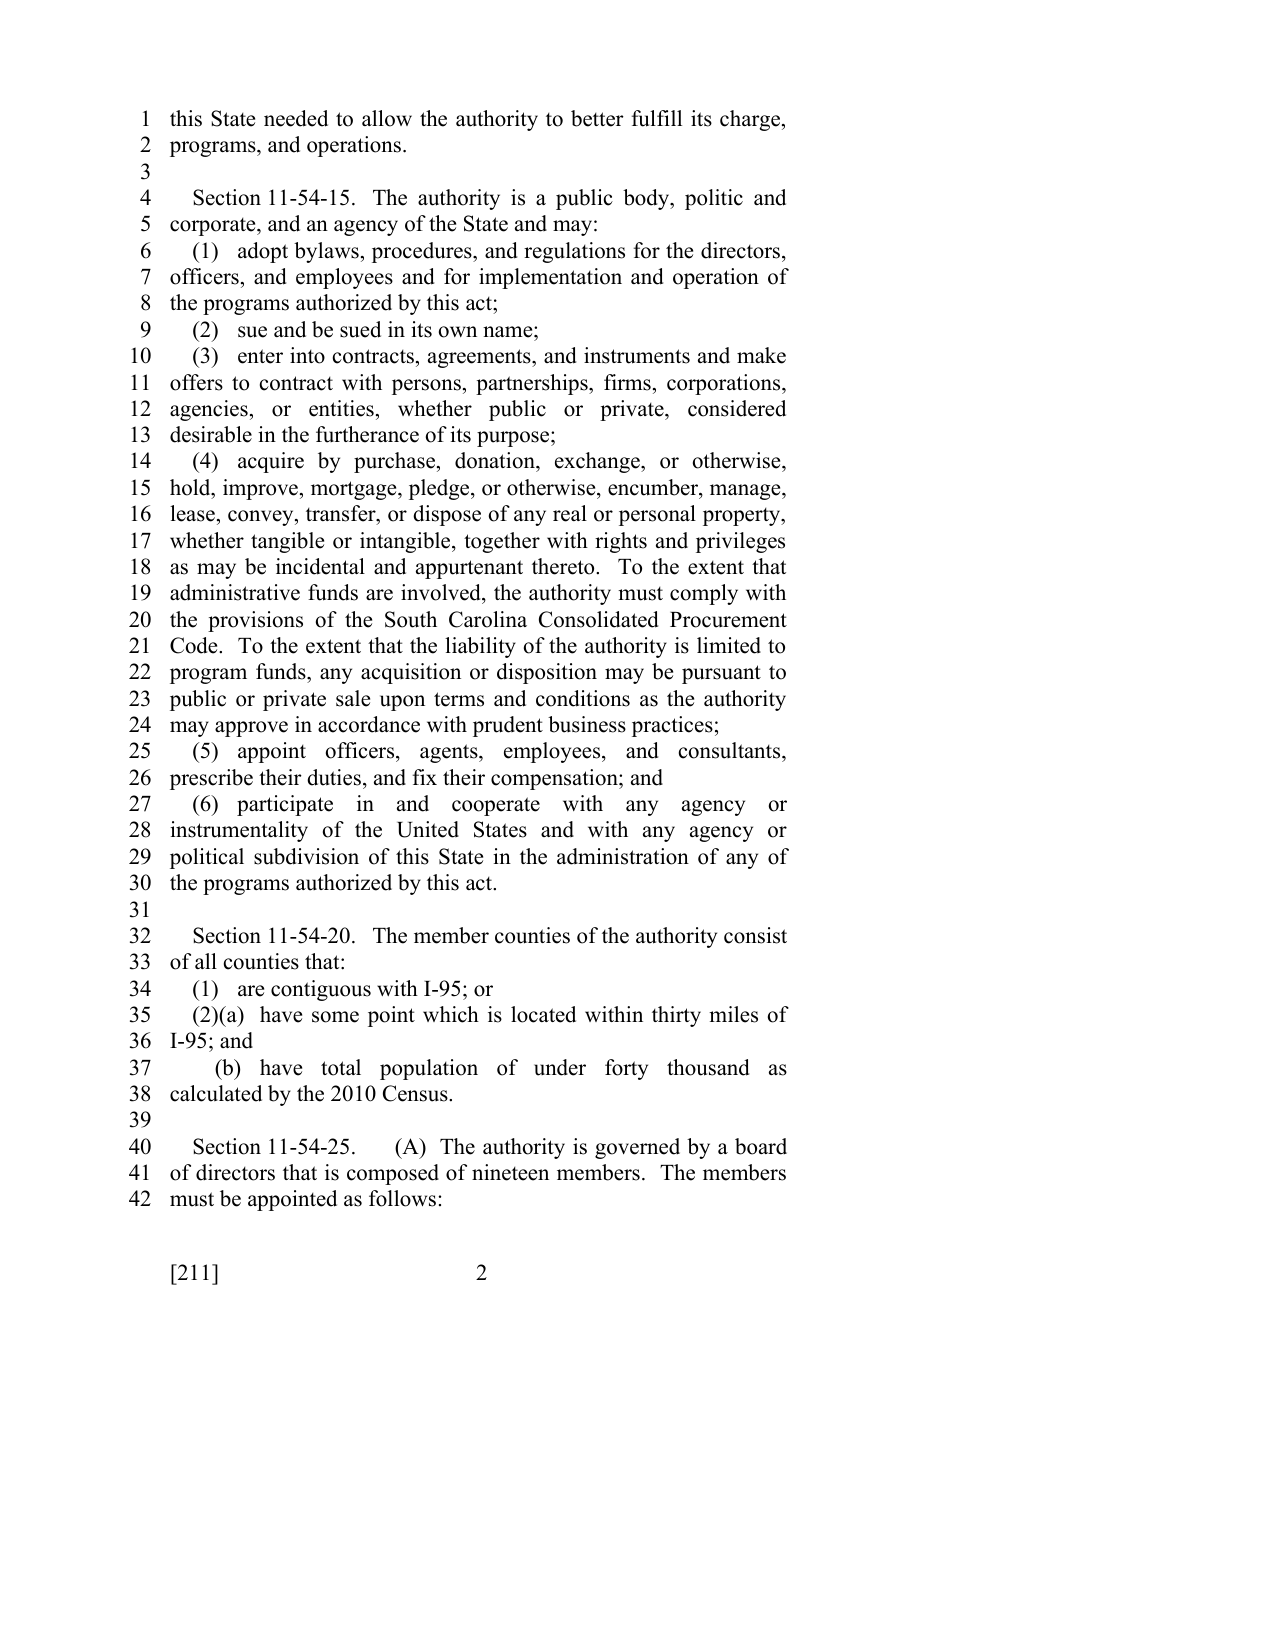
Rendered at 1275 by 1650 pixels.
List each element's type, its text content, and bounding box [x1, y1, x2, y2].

text Section 11-54-15. The authority is a public body, politic and corporate, and an agency of the State and may: [169, 184, 787, 237]
text (1) adopt bylaws, procedures, and regulations for the directors, officers, and employees and for implementation and operation of the programs authorized by this act; [169, 237, 787, 316]
text Section 11-54-25. (A) The authority is governed by a board of directors that is composed of nineteen members. The members must be appointed as follows: [169, 1133, 787, 1212]
text (4) acquire by purchase, donation, exchange, or otherwise, hold, improve, mortgage, pledge, or otherwise, encumber, manage, lease, convey, transfer, or dispose of any real or personal property, whether tangible or intangible, together with rights and privileges as may be incidental and appurtenant thereto. To the extent that administrative funds are involved, the authority must comply with the provisions of the South Carolina Consolidated Procurement Code. To the extent that the liability of the authority is limited to program funds, any acquisition or disposition may be pursuant to public or private sale upon terms and conditions as the authority may approve in accordance with prudent business practices; [169, 448, 787, 737]
text (5) appoint officers, agents, employees, and consultants, prescribe their duties, and fix their compensation; and [169, 737, 787, 790]
text (2)(a) have some point which is located within thirty miles of I-95; and [169, 1001, 787, 1054]
text (b) have total population of under forty thousand as calculated by the 2010 Census. [169, 1054, 787, 1106]
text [169, 105, 787, 158]
text (3) enter into contracts, agreements, and instruments and make offers to contract with persons, partnerships, firms, corporations, agencies, or entities, whether public or private, considered desirable in the furtherance of its purpose; [169, 342, 787, 448]
text (2) sue and be sued in its own name; [169, 316, 787, 342]
text Section 11-54-20. The member counties of the authority consist of all counties that: [169, 922, 787, 975]
text (1) are contiguous with I-95; or [169, 975, 787, 1001]
text (6) participate in and cooperate with any agency or instrumentality of the United States and with any agency or political subdivision of this State in the administration of any of the programs authorized by this act. [169, 790, 787, 896]
